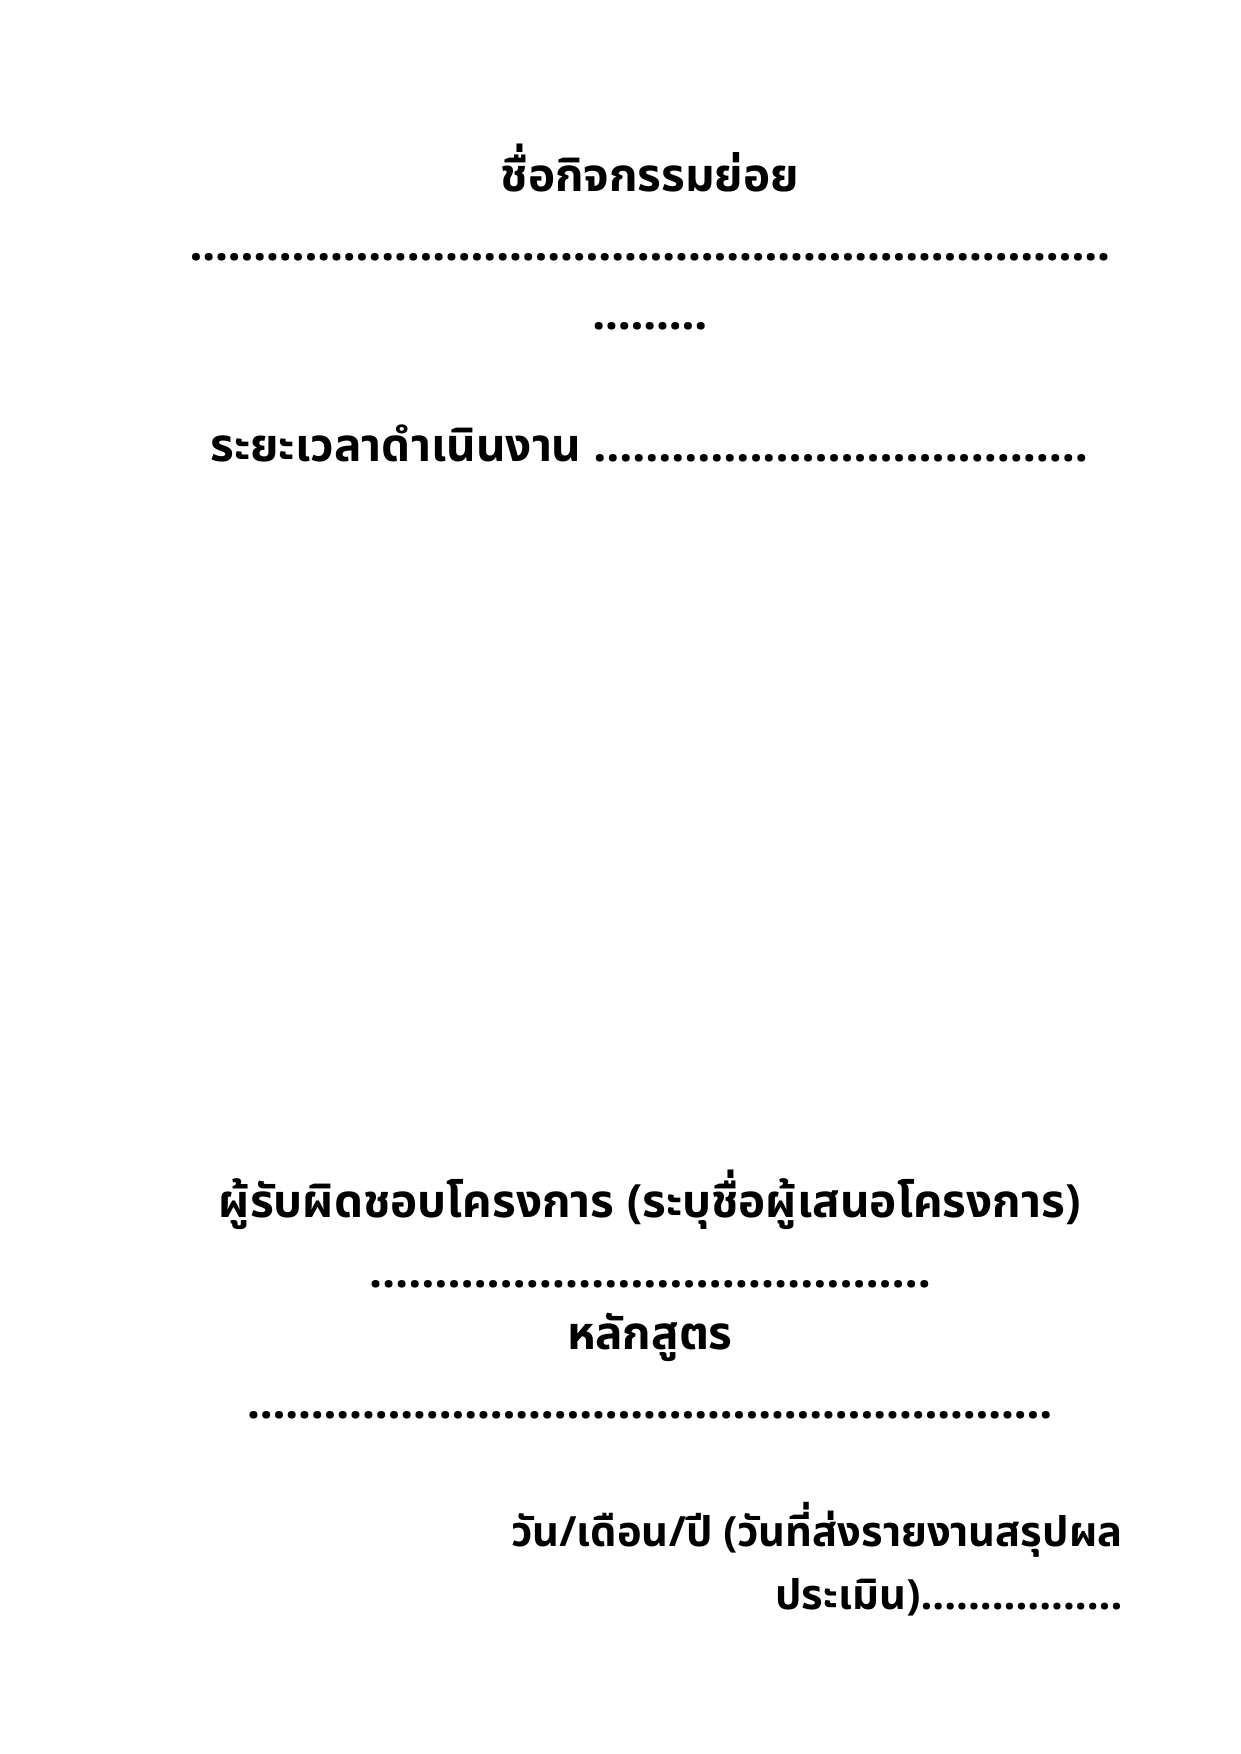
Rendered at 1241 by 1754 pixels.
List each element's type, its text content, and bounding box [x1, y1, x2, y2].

text วัน/เดือน/ปี (วันที่ส่งรายงานสรุปผลประเมิน)................. [177, 1501, 1122, 1628]
text ผู้รับผิดชอบโครงการ (ระบุชื่อผู้เสนอโครงการ) ……………………………………. [177, 1168, 1122, 1300]
text หลักสูตร ……………………………………………………… [177, 1300, 1122, 1439]
text ชื่อกิจกรรมย่อย ……………………………………………………………………… [177, 142, 1122, 350]
text ระยะเวลาดำเนินงาน ...................................... [177, 412, 1122, 482]
